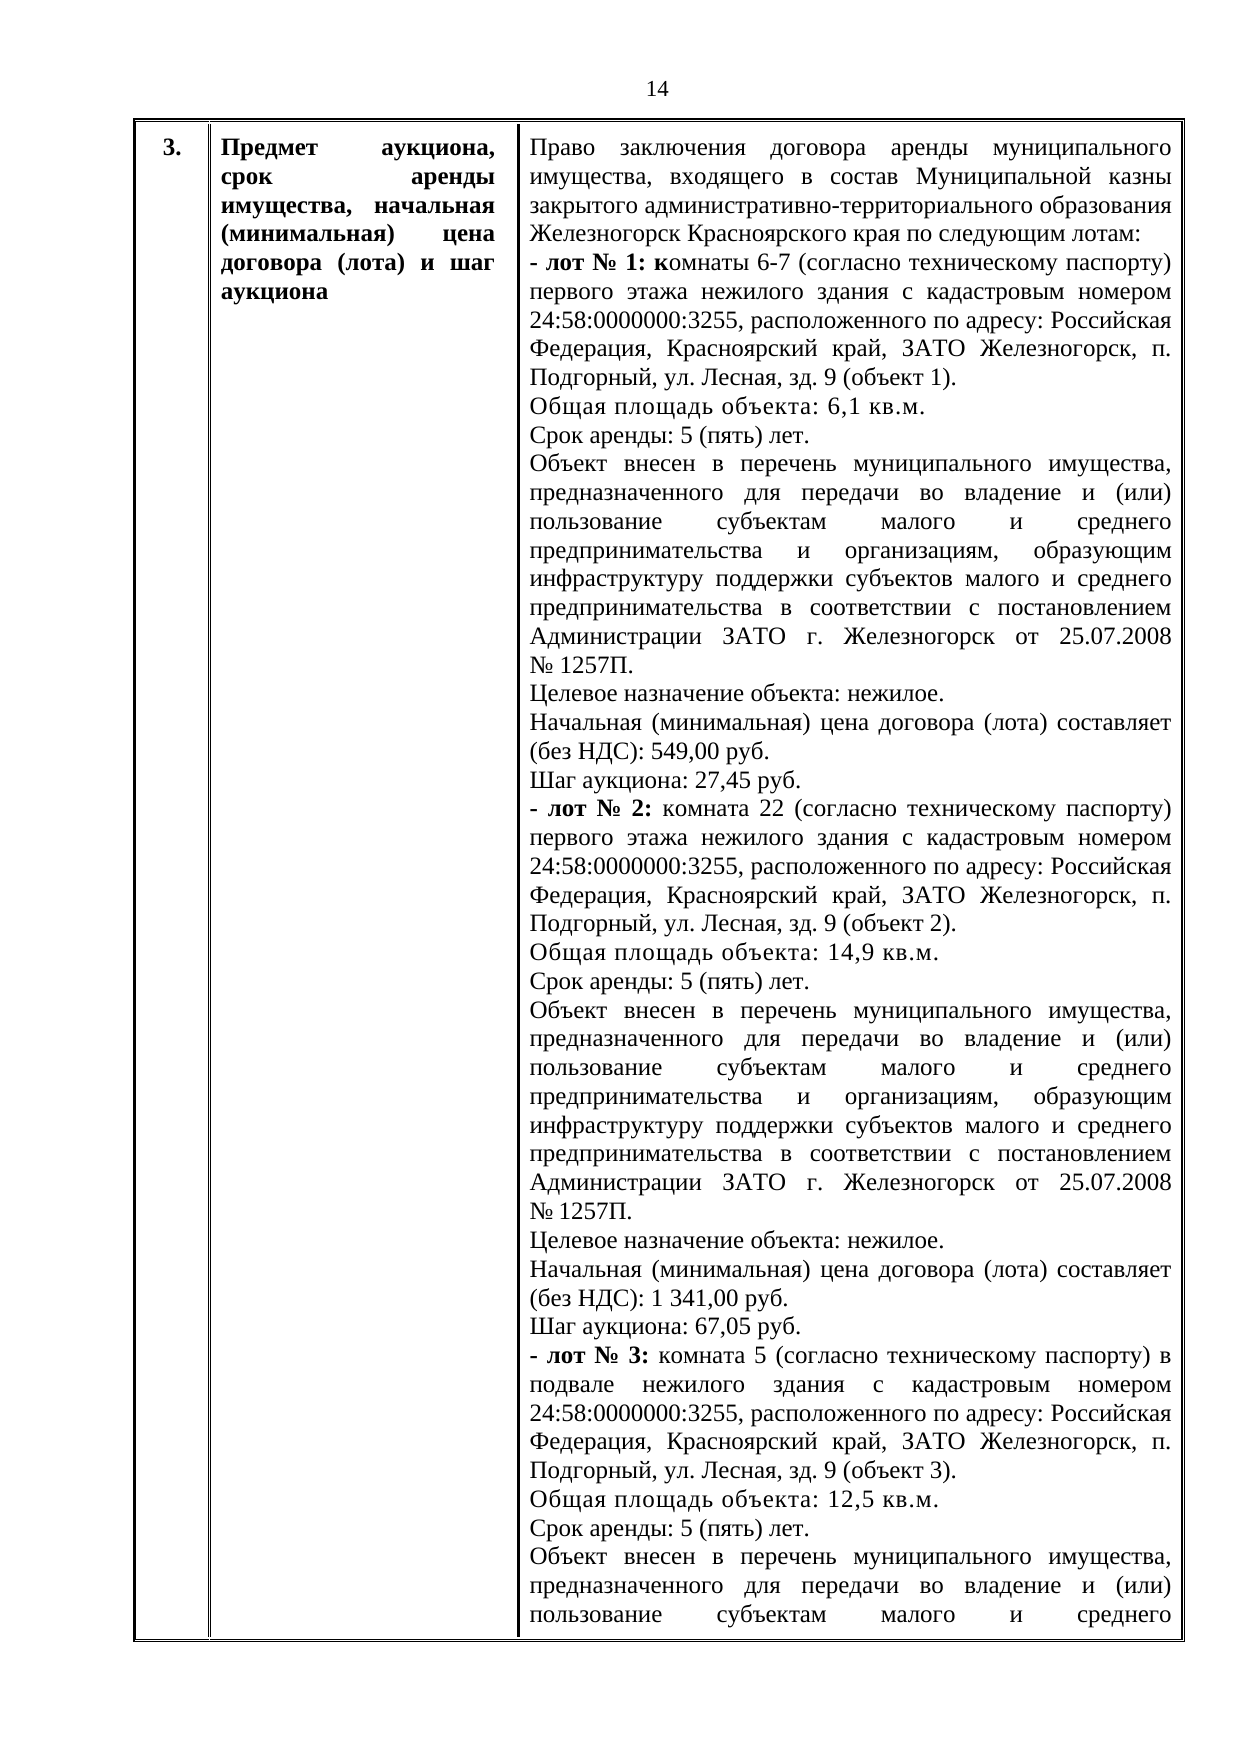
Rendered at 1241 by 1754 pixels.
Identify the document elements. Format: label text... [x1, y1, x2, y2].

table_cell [518, 122, 1181, 1638]
table_cell 3. [136, 122, 210, 1638]
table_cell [210, 122, 518, 1638]
